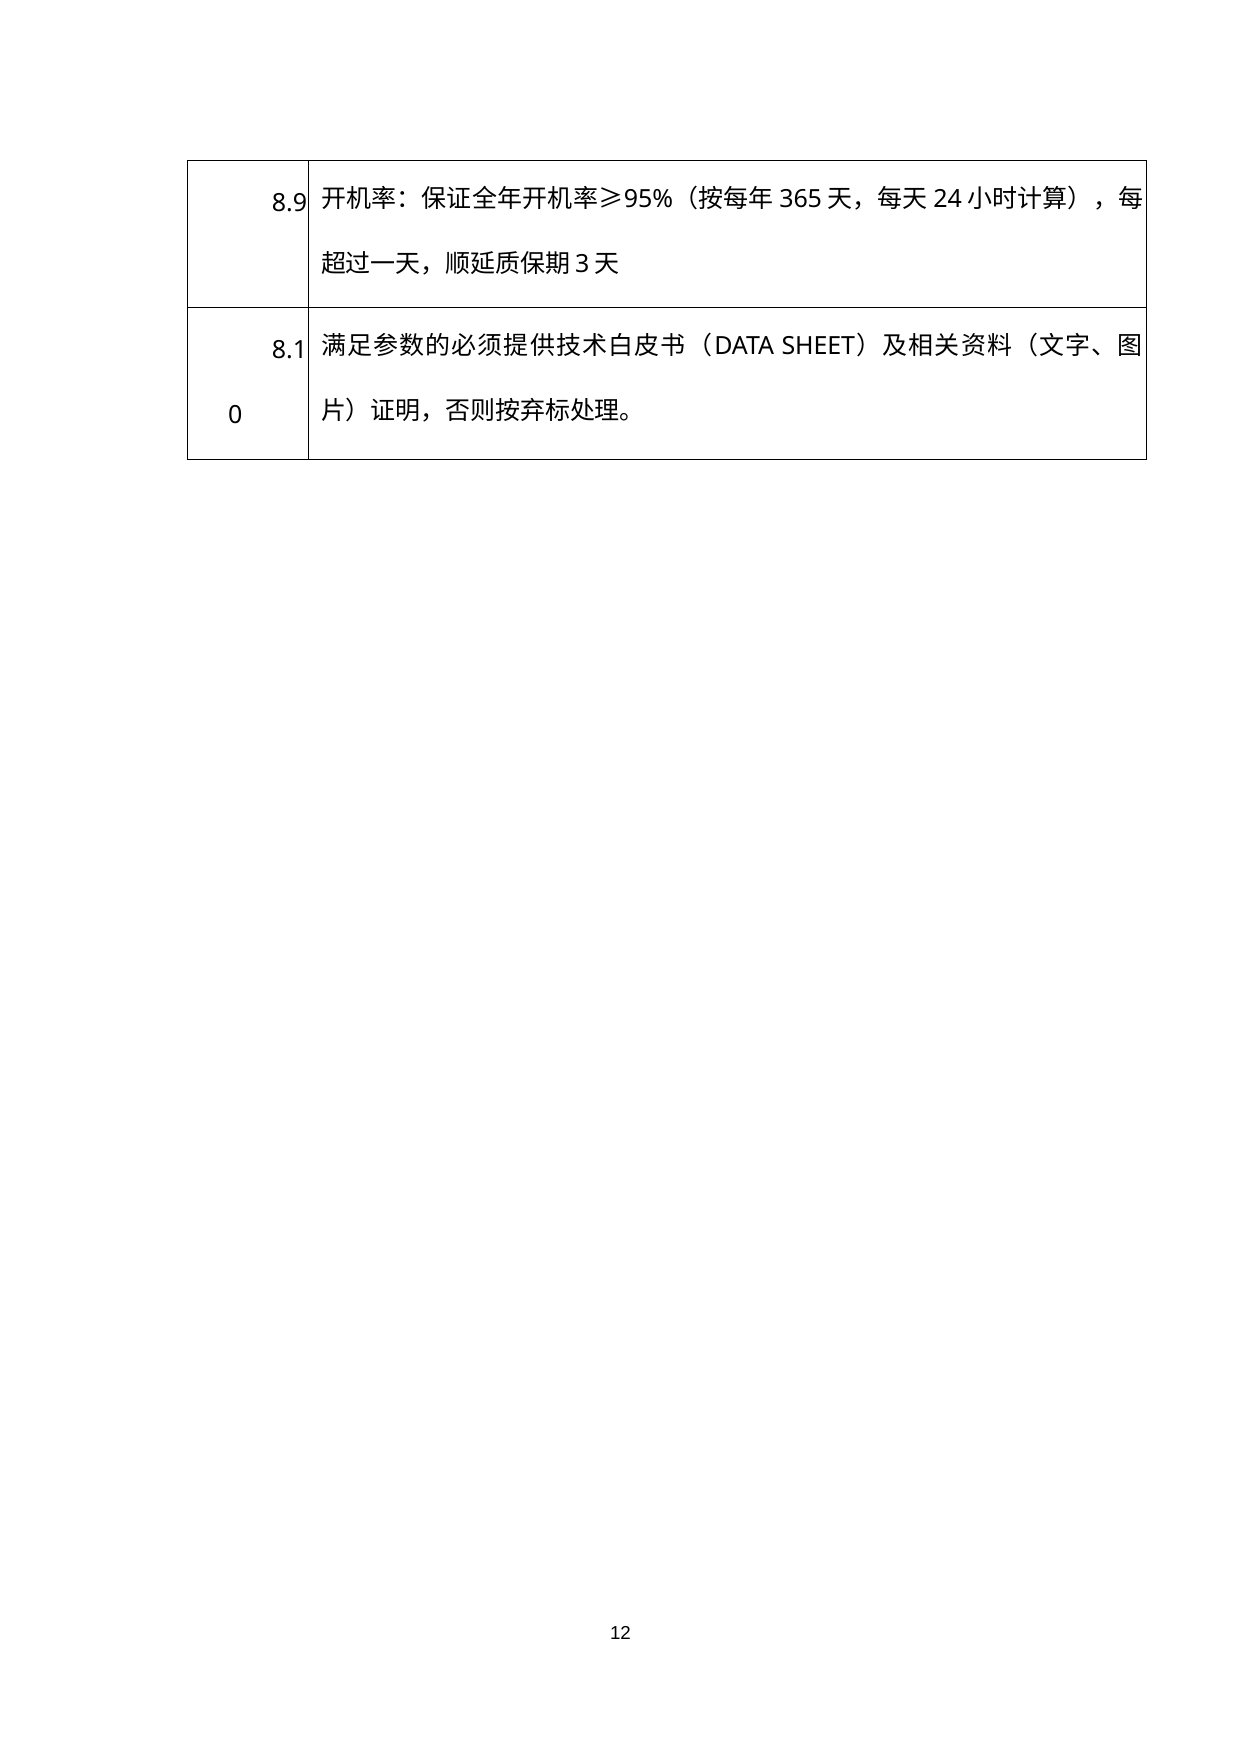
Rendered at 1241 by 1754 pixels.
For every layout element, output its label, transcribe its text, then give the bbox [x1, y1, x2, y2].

table_cell 满足参数的必须提供技术白皮书（DATA SHEET）及相关资料（文字、图片）证明，否则按弃标处理。 [309, 308, 1146, 459]
table_cell 开机率：保证全年开机率≥95%（按每年365天，每天24小时计算），每超过一天，顺延质保期3天 [309, 161, 1146, 307]
table_cell 8.9 [188, 161, 308, 307]
table_cell 8.10 [188, 308, 308, 459]
